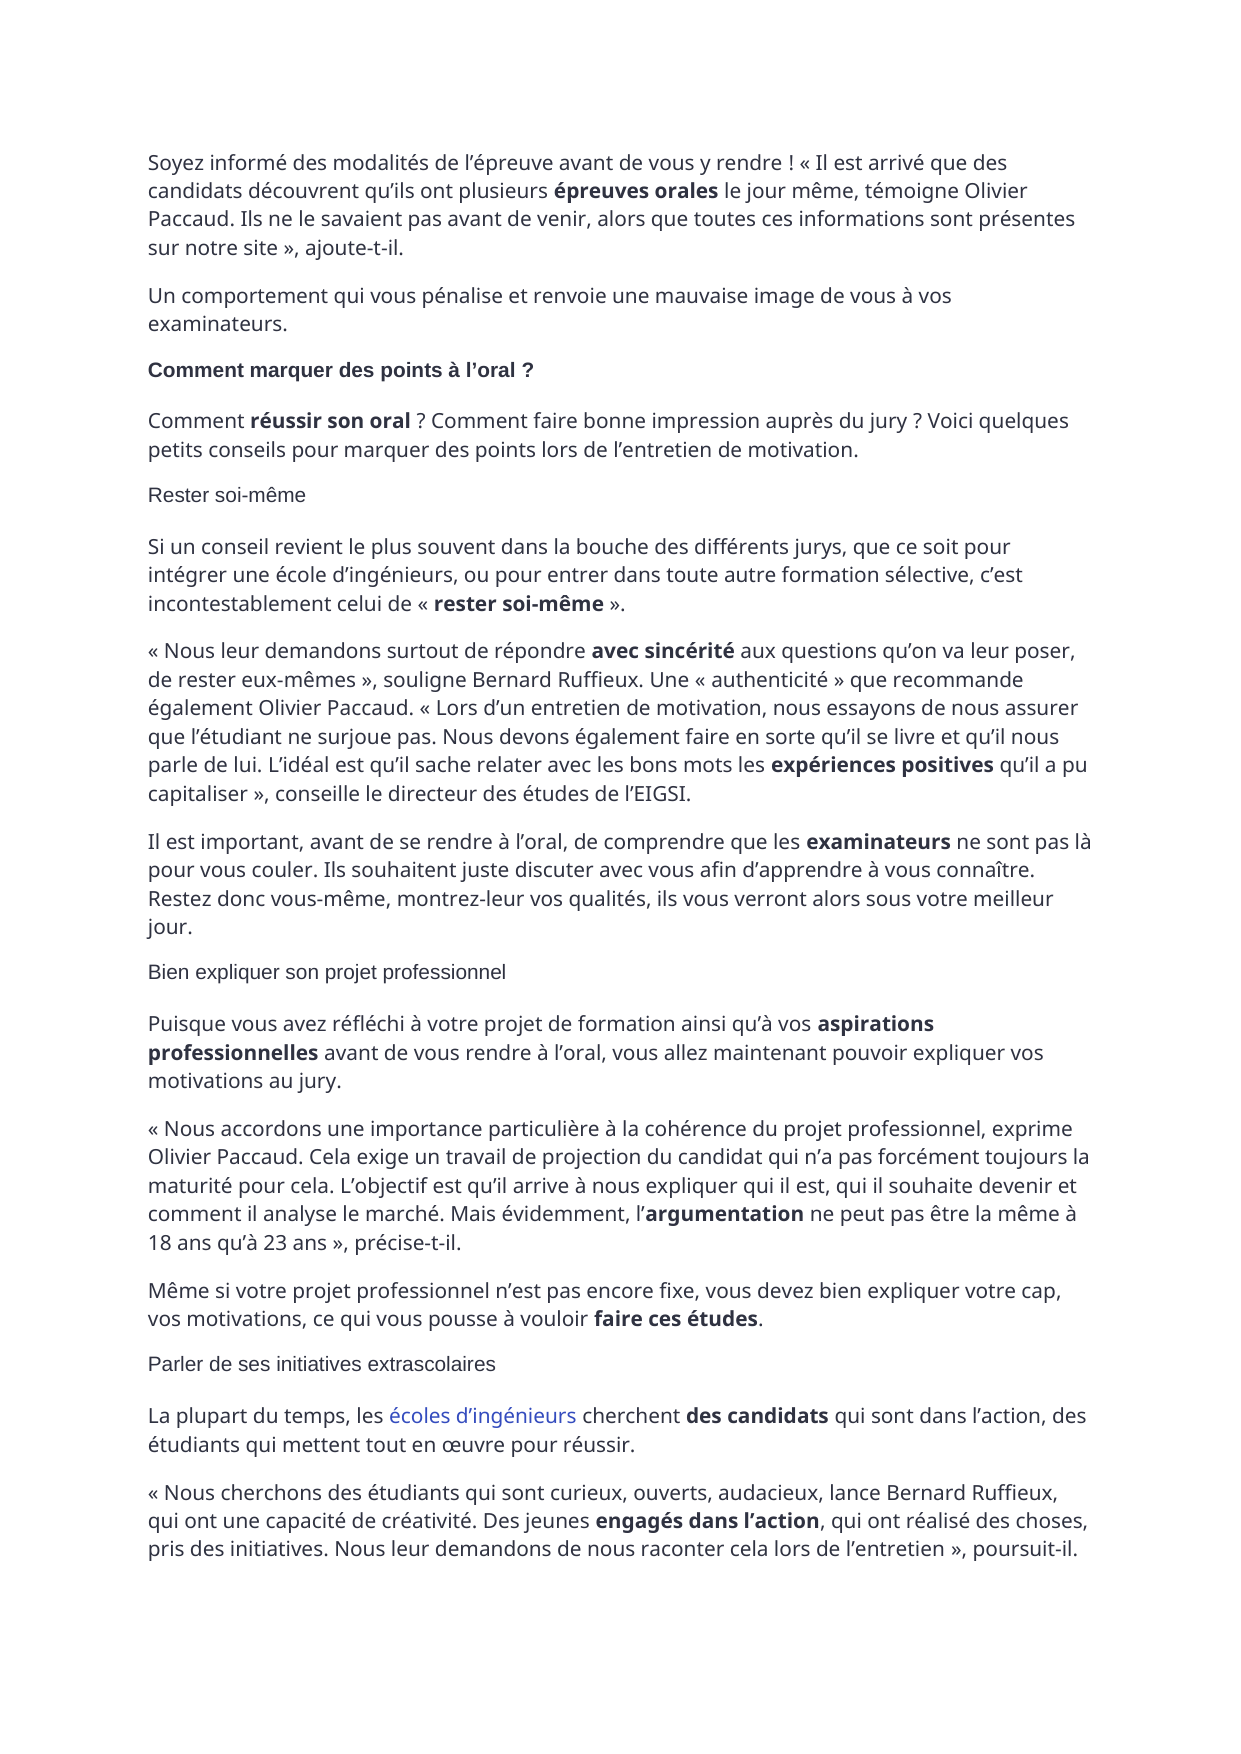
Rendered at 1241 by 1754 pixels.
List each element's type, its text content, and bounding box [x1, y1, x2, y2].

text Si un conseil revient le plus souvent dans la bouche des différents jurys, que ce soit pour intégrer une école d’ingénieurs, ou pour entrer dans toute autre formation sélective, c’est incontestablement celui de « rester soi-même ». [148, 532, 1093, 617]
text La plupart du temps, les écoles d’ingénieurs cherchent des candidats qui sont dans l’action, des étudiants qui mettent tout en œuvre pour réussir. [148, 1401, 1093, 1458]
text Parler de ses initiatives extrascolaires [148, 1352, 1093, 1376]
text Bien expliquer son projet professionnel [148, 960, 1093, 984]
text « Nous leur demandons surtout de répondre avec sincérité aux questions qu’on va leur poser, de rester eux-mêmes », souligne Bernard Ruffieux. Une « authenticité » que recommande également Olivier Paccaud. « Lors d’un entretien de motivation, nous essayons de nous assurer que l’étudiant ne surjoue pas. Nous devons également faire en sorte qu’il se livre et qu’il nous parle de lui. L’idéal est qu’il sache relater avec les bons mots les expériences positives qu’il a pu capitaliser », conseille le directeur des études de l’EIGSI. [148, 637, 1093, 807]
text Soyez informé des modalités de l’épreuve avant de vous y rendre ! « Il est arrivé que des candidats découvrent qu’ils ont plusieurs épreuves orales le jour même, témoigne Olivier Paccaud. Ils ne le savaient pas avant de venir, alors que toutes ces informations sont présentes sur notre site », ajoute-t-il. [148, 148, 1093, 261]
text Comment marquer des points à l’oral ? [148, 357, 1093, 381]
text « Nous cherchons des étudiants qui sont curieux, ouverts, audacieux, lance Bernard Ruffieux, qui ont une capacité de créativité. Des jeunes engagés dans l’action, qui ont réalisé des choses, pris des initiatives. Nous leur demandons de nous raconter cela lors de l’entretien », poursuit-il. [148, 1478, 1093, 1563]
text Rester soi-même [148, 483, 1093, 507]
text Puisque vous avez réfléchi à votre projet de formation ainsi qu’à vos aspirations professionnelles avant de vous rendre à l’oral, vous allez maintenant pouvoir expliquer vos motivations au jury. [148, 1009, 1093, 1094]
text Comment réussir son oral ? Comment faire bonne impression auprès du jury ? Voici quelques petits conseils pour marquer des points lors de l’entretien de motivation. [148, 406, 1093, 463]
text Un comportement qui vous pénalise et renvoie une mauvaise image de vous à vos examinateurs. [148, 281, 1093, 338]
text Il est important, avant de se rendre à l’oral, de comprendre que les examinateurs ne sont pas là pour vous couler. Ils souhaitent juste discuter avec vous afin d’apprendre à vous connaître. Restez donc vous-même, montrez-leur vos qualités, ils vous verront alors sous votre meilleur jour. [148, 827, 1093, 941]
text « Nous accordons une importance particulière à la cohérence du projet professionnel, exprime Olivier Paccaud. Cela exige un travail de projection du candidat qui n’a pas forcément toujours la maturité pour cela. L’objectif est qu’il arrive à nous expliquer qui il est, qui il souhaite devenir et comment il analyse le marché. Mais évidemment, l’argumentation ne peut pas être la même à 18 ans qu’à 23 ans », précise-t-il. [148, 1114, 1093, 1256]
text Même si votre projet professionnel n’est pas encore fixe, vous devez bien expliquer votre cap, vos motivations, ce qui vous pousse à vouloir faire ces études. [148, 1276, 1093, 1333]
